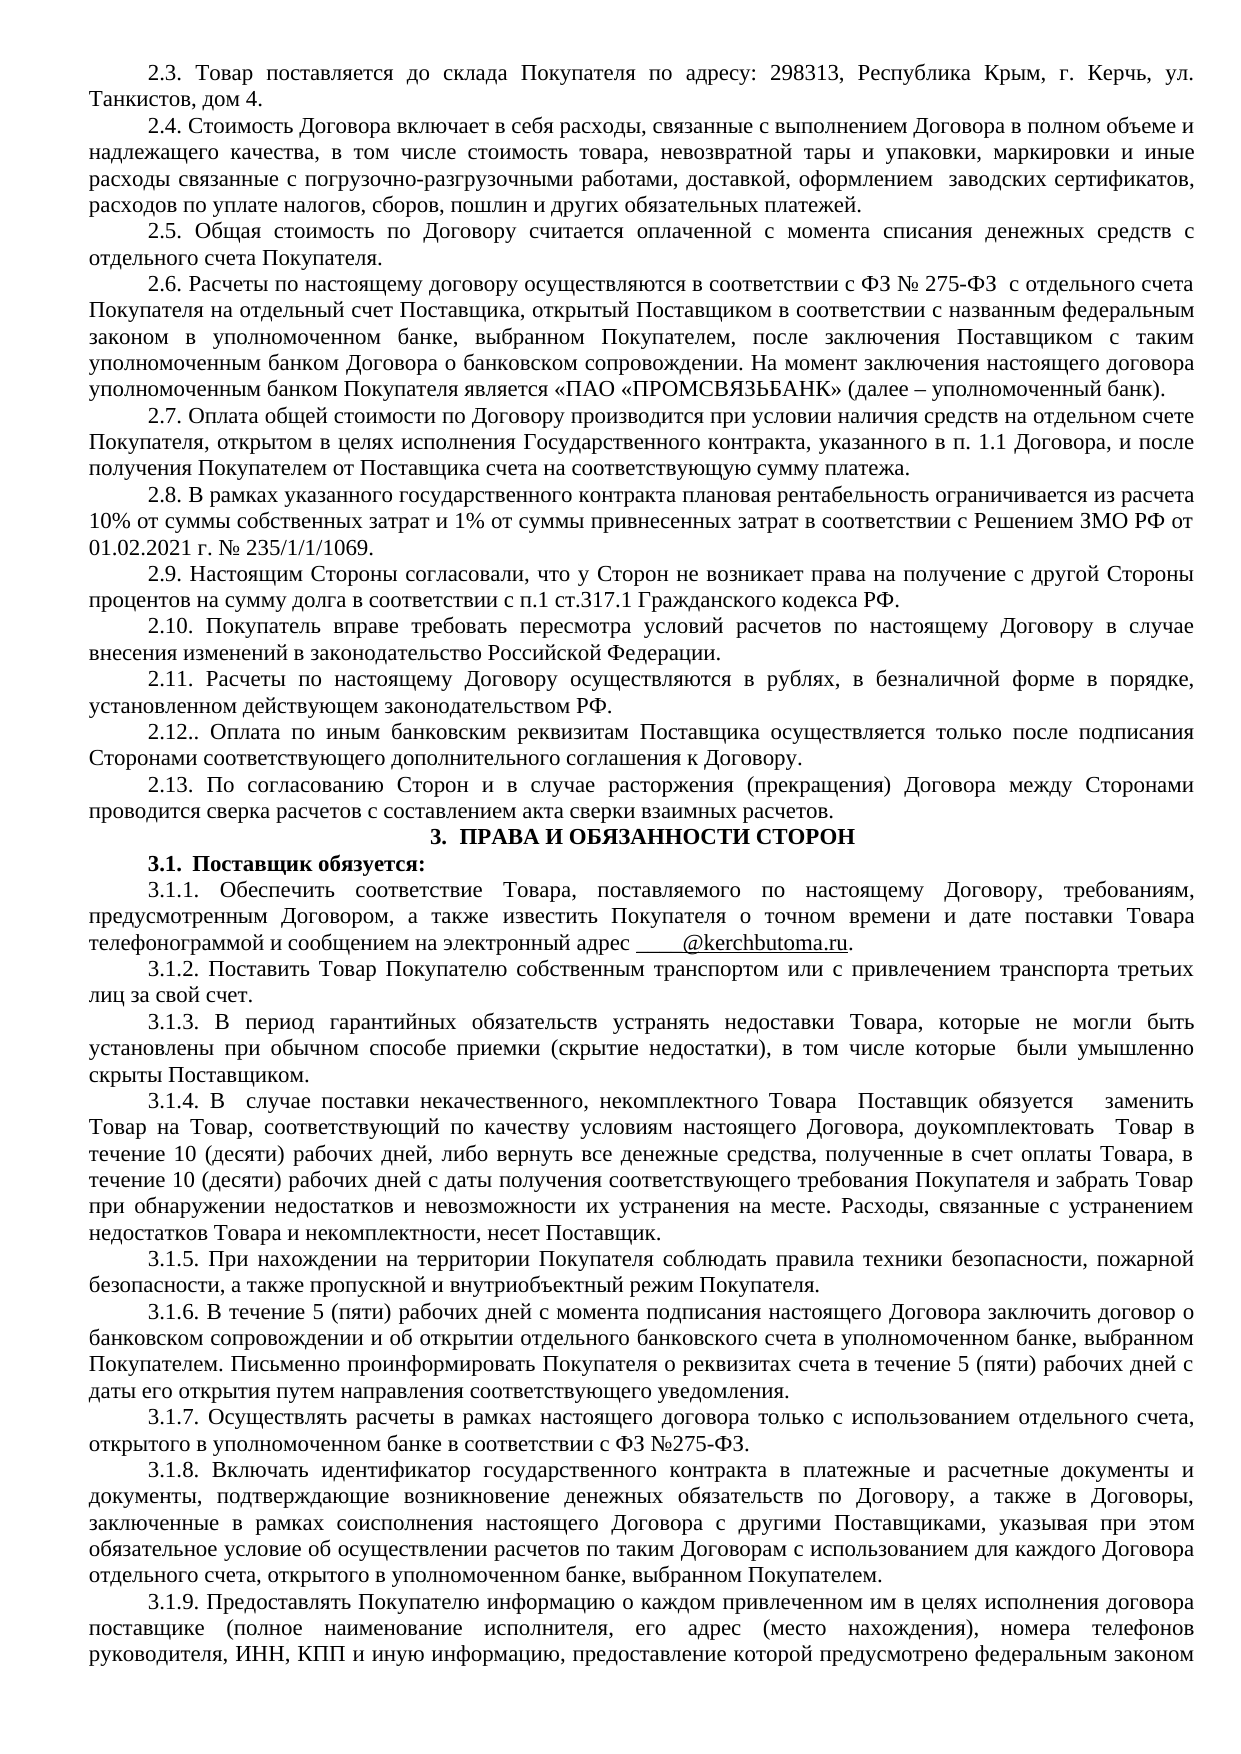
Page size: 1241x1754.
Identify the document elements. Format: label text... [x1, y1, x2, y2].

text 3.1.7. Осуществлять расчеты в рамках настоящего договора только с использованием отдельного счета, открытого в уполномоченном банке в соответствии с ФЗ №275-ФЗ. [89, 1403, 1196, 1456]
text 2.12.. Оплата по иным банковским реквизитам Поставщика осуществляется только после подписания Сторонами соответствующего дополнительного соглашения к Договору. [89, 718, 1196, 771]
text 3.1.5. При нахождении на территории Покупателя соблюдать правила техники безопасности, пожарной безопасности, а также пропускной и внутриобъектный режим Покупателя. [89, 1245, 1196, 1298]
text 2.9. Настоящим Стороны согласовали, что у Сторон не возникает права на получение с другой Стороны процентов на сумму долга в соответствии с п.1 ст.317.1 Гражданского кодекса РФ. [89, 560, 1196, 613]
text 2.4. Стоимость Договора включает в себя расходы, связанные с выполнением Договора в полном объеме и надлежащего качества, в том числе стоимость товара, невозвратной тары и упаковки, маркировки и иные расходы связанные с погрузочно-разгрузочными работами, доставкой, оформлением заводских сертификатов, расходов по уплате налогов, сборов, пошлин и других обязательных платежей. [89, 112, 1196, 217]
text 2.8. В рамках указанного государственного контракта плановая рентабельность ограничивается из расчета 10% от суммы собственных затрат и 1% от суммы привнесенных затрат в соответствии с Решением ЗМО РФ от 01.02.2021 г. № 235/1/1/1069. [89, 481, 1196, 560]
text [89, 1588, 1196, 1667]
text 3.1.8. Включать идентификатор государственного контракта в платежные и расчетные документы и документы, подтверждающие возникновение денежных обязательств по Договору, а также в Договоры, заключенные в рамках соисполнения настоящего Договора с другими Поставщиками, указывая при этом обязательное условие об осуществлении расчетов по таким Договорам с использованием для каждого Договора отдельного счета, открытого в уполномоченном банке, выбранном Покупателем. [89, 1456, 1196, 1588]
text 3.1.6. В течение 5 (пяти) рабочих дней с момента подписания настоящего Договора заключить договор о банковском сопровождении и об открытии отдельного банковского счета в уполномоченном банке, выбранном Покупателем. Письменно проинформировать Покупателя о реквизитах счета в течение 5 (пяти) рабочих дней с даты его открытия путем направления соответствующего уведомления. [89, 1298, 1196, 1403]
list ПРАВА И ОБЯЗАННОСТИ СТОРОН [89, 823, 1196, 850]
text 3.1.1. Обеспечить соответствие Товара, поставляемого по настоящему Договору, требованиям, предусмотренным Договором, а также известить Покупателя о точном времени и дате поставки Товара телефонограммой и сообщением на электронный адрес ____@kerchbutoma.ru. [89, 876, 1196, 955]
text 3.1.4. В случае поставки некачественного, некомплектного Товара Поставщик обязуется заменить Товар на Товар, соответствующий по качеству условиям настоящего Договора, доукомплектовать Товар в течение 10 (десяти) рабочих дней, либо вернуть все денежные средства, полученные в счет оплаты Товара, в течение 10 (десяти) рабочих дней с даты получения соответствующего требования Покупателя и забрать Товар при обнаружении недостатков и невозможности их устранения на месте. Расходы, связанные с устранением недостатков Товара и некомплектности, несет Поставщик. [89, 1087, 1196, 1245]
text 2.6. Расчеты по настоящему договору осуществляются в соответствии с ФЗ № 275-ФЗ с отдельного счета Покупателя на отдельный счет Поставщика, открытый Поставщиком в соответствии с названным федеральным законом в уполномоченном банке, выбранном Покупателем, после заключения Поставщиком с таким уполномоченным банком Договора о банковском сопровождении. На момент заключения настоящего договора уполномоченным банком Покупателя является «ПАО «ПРОМСВЯЗЬБАНК» (далее – уполномоченный банк). [89, 270, 1196, 402]
text 3.1.3. В период гарантийных обязательств устранять недоставки Товара, которые не могли быть установлены при обычном способе приемки (скрытие недостатки), в том числе которые были умышленно скрыты Поставщиком. [89, 1008, 1196, 1087]
text 3.1. Поставщик обязуется: [89, 850, 1196, 876]
text 2.13. По согласованию Сторон и в случае расторжения (прекращения) Договора между Сторонами проводится сверка расчетов с составлением акта сверки взаимных расчетов. [89, 771, 1196, 823]
text 2.3. Товар поставляется до склада Покупателя по адресу: 298313, Республика Крым, г. Керчь, ул. Танкистов, дом 4. [89, 59, 1196, 112]
text 2.7. Оплата общей стоимости по Договору производится при условии наличия средств на отдельном счете Покупателя, открытом в целях исполнения Государственного контракта, указанного в п. 1.1 Договора, и после получения Покупателем от Поставщика счета на соответствующую сумму платежа. [89, 402, 1196, 481]
text 2.10. Покупатель вправе требовать пересмотра условий расчетов по настоящему Договору в случае внесения изменений в законодательство Российской Федерации. [89, 613, 1196, 665]
text 2.5. Общая стоимость по Договору считается оплаченной с момента списания денежных средств с отдельного счета Покупателя. [89, 217, 1196, 270]
text 2.11. Расчеты по настоящему Договору осуществляются в рублях, в безналичной форме в порядке, установленном действующем законодательством РФ. [89, 665, 1196, 718]
text 3.1.2. Поставить Товар Покупателю собственным транспортом или с привлечением транспорта третьих лиц за свой счет. [89, 955, 1196, 1008]
